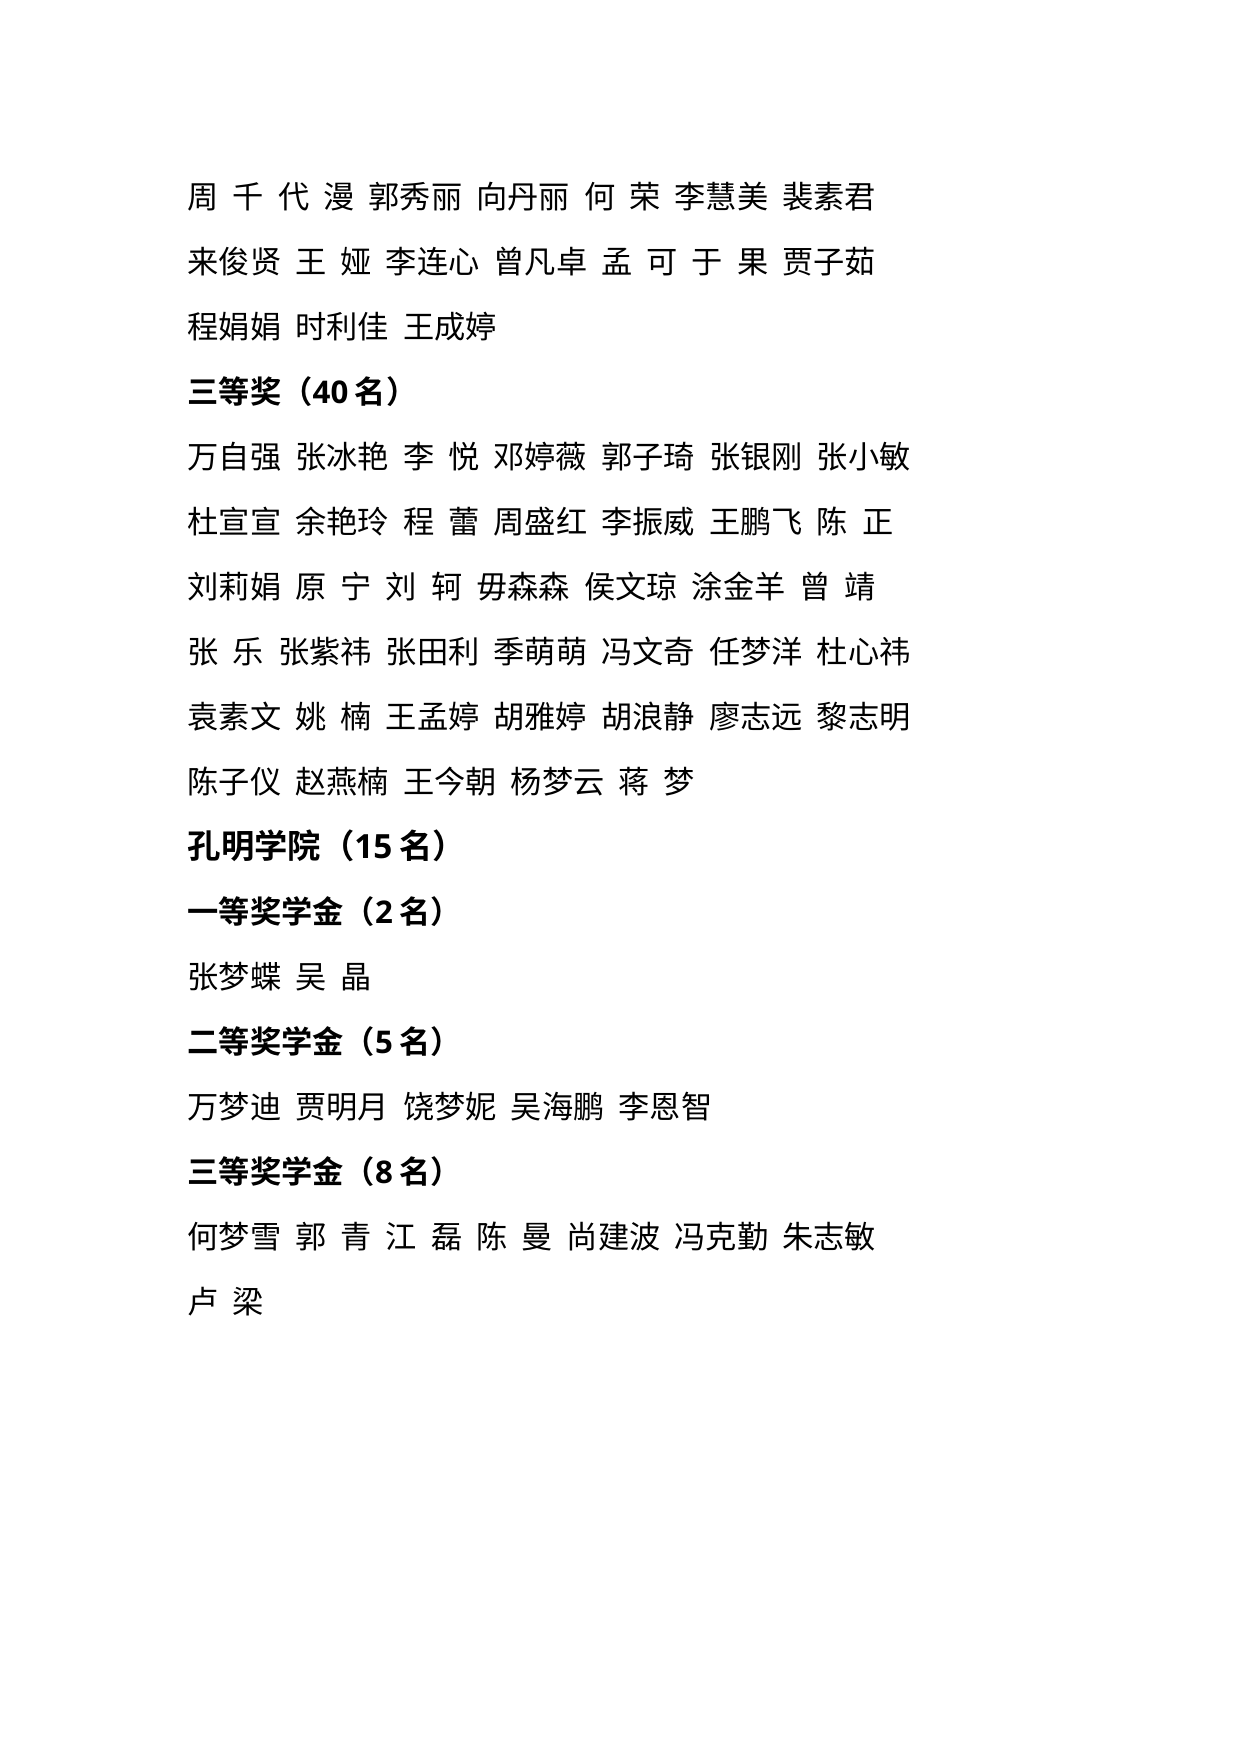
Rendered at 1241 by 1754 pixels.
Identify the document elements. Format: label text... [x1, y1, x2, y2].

text 程娟娟 时利佳 王成婷 [187, 292, 1053, 357]
text 何梦雪 郭 青 江 磊 陈 曼 尚建波 冯克勤 朱志敏 [187, 1202, 1053, 1267]
text 杜宣宣 余艳玲 程 蕾 周盛红 李振威 王鹏飞 陈 正 [187, 487, 1053, 552]
text 万梦迪 贾明月 饶梦妮 吴海鹏 李恩智 [187, 1072, 1053, 1137]
text 三等奖（40名） [187, 357, 1053, 422]
text 袁素文 姚 楠 王孟婷 胡雅婷 胡浪静 廖志远 黎志明 [187, 682, 1053, 747]
text 周 千 代 漫 郭秀丽 向丹丽 何 荣 李慧美 裴素君 [187, 162, 1053, 227]
text 卢 梁 [187, 1267, 1053, 1332]
text 一等奖学金（2名） [187, 877, 1053, 942]
text 张 乐 张紫祎 张田利 季萌萌 冯文奇 任梦洋 杜心祎 [187, 617, 1053, 682]
text 陈子仪 赵燕楠 王今朝 杨梦云 蒋 梦 [187, 747, 1053, 812]
text 张梦蝶 吴 晶 [187, 942, 1053, 1007]
text 孔明学院（15名） [187, 812, 1053, 877]
text 万自强 张冰艳 李 悦 邓婷薇 郭子琦 张银刚 张小敏 [187, 422, 1053, 487]
text 三等奖学金（8名） [187, 1137, 1053, 1202]
text 二等奖学金（5名） [187, 1007, 1053, 1072]
text 来俊贤 王 娅 李连心 曾凡卓 孟 可 于 果 贾子茹 [187, 227, 1053, 292]
text 刘莉娟 原 宁 刘 轲 毋森森 侯文琼 涂金羊 曾 靖 [187, 552, 1053, 617]
